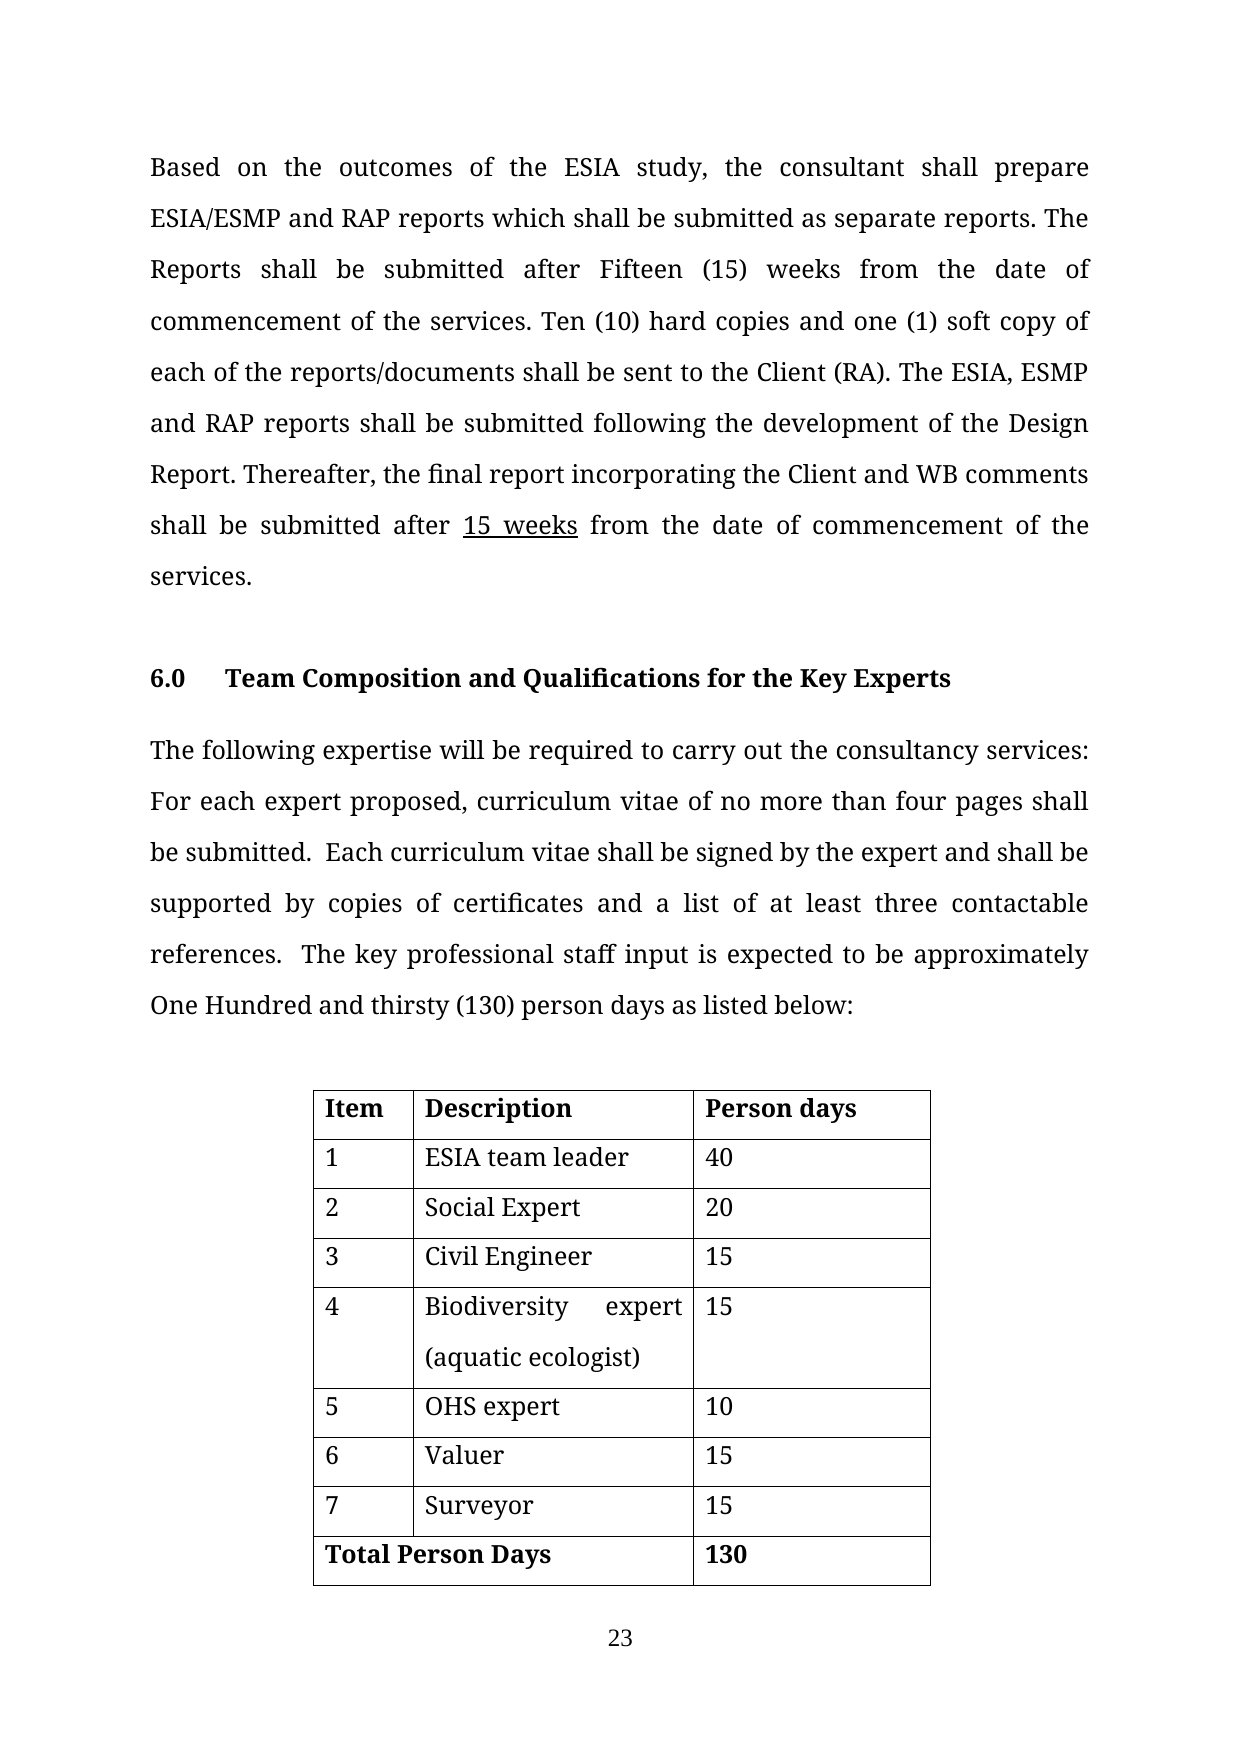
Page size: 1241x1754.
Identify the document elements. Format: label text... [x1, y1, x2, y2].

table_cell Civil Engineer [414, 1239, 693, 1287]
table_header Person days [694, 1091, 930, 1139]
table_cell Surveyor [414, 1487, 693, 1536]
table_header Description [414, 1091, 693, 1139]
table_cell 2 [314, 1189, 413, 1238]
table_cell 5 [314, 1389, 413, 1437]
table_cell 15 [694, 1239, 930, 1287]
table_cell 15 [694, 1438, 930, 1486]
table_cell 4 [314, 1288, 413, 1387]
table_cell Total Person Days [314, 1537, 693, 1585]
text The following expertise will be required to carry out the consultancy services: For each expert proposed, curriculum vitae of no more than four pages shall be submitted. Each curriculum vitae shall be signed by the expert and shall be supported by copies of certificates and a list of at least three contactable references. The key professional staff input is expected to be approximately One Hundred and thirsty (130) person days as listed below: [150, 732, 1090, 1022]
table_cell 15 [694, 1288, 930, 1387]
table_cell 7 [314, 1487, 413, 1536]
table_cell 10 [694, 1389, 930, 1437]
table_cell Valuer [414, 1438, 693, 1486]
table_cell ESIA team leader [414, 1140, 693, 1188]
table_cell OHS expert [414, 1389, 693, 1437]
table_cell 3 [314, 1239, 413, 1287]
table_cell 20 [694, 1189, 930, 1238]
table_cell 130 [694, 1537, 930, 1585]
table_cell 40 [694, 1140, 930, 1188]
table_cell Biodiversity expert (aquatic ecologist) [414, 1288, 693, 1387]
table_cell 15 [694, 1487, 930, 1536]
list Team Composition and Qualifications for the Key Experts [150, 660, 1090, 694]
table_cell Social Expert [414, 1189, 693, 1238]
text Based on the outcomes of the ESIA study, the consultant shall prepare ESIA/ESMP and RAP reports which shall be submitted as separate reports. The Reports shall be submitted after Fifteen (15) weeks from the date of commencement of the services. Ten (10) hard copies and one (1) soft copy of each of the reports/documents shall be sent to the Client (RA). The ESIA, ESMP and RAP reports shall be submitted following the development of the Design Report. Thereafter, the final report incorporating the Client and WB comments shall be submitted after 15 weeks from the date of commencement of the services. [150, 150, 1090, 592]
table_cell 1 [314, 1140, 413, 1188]
table_header Item [314, 1091, 413, 1139]
table_cell 6 [314, 1438, 413, 1486]
